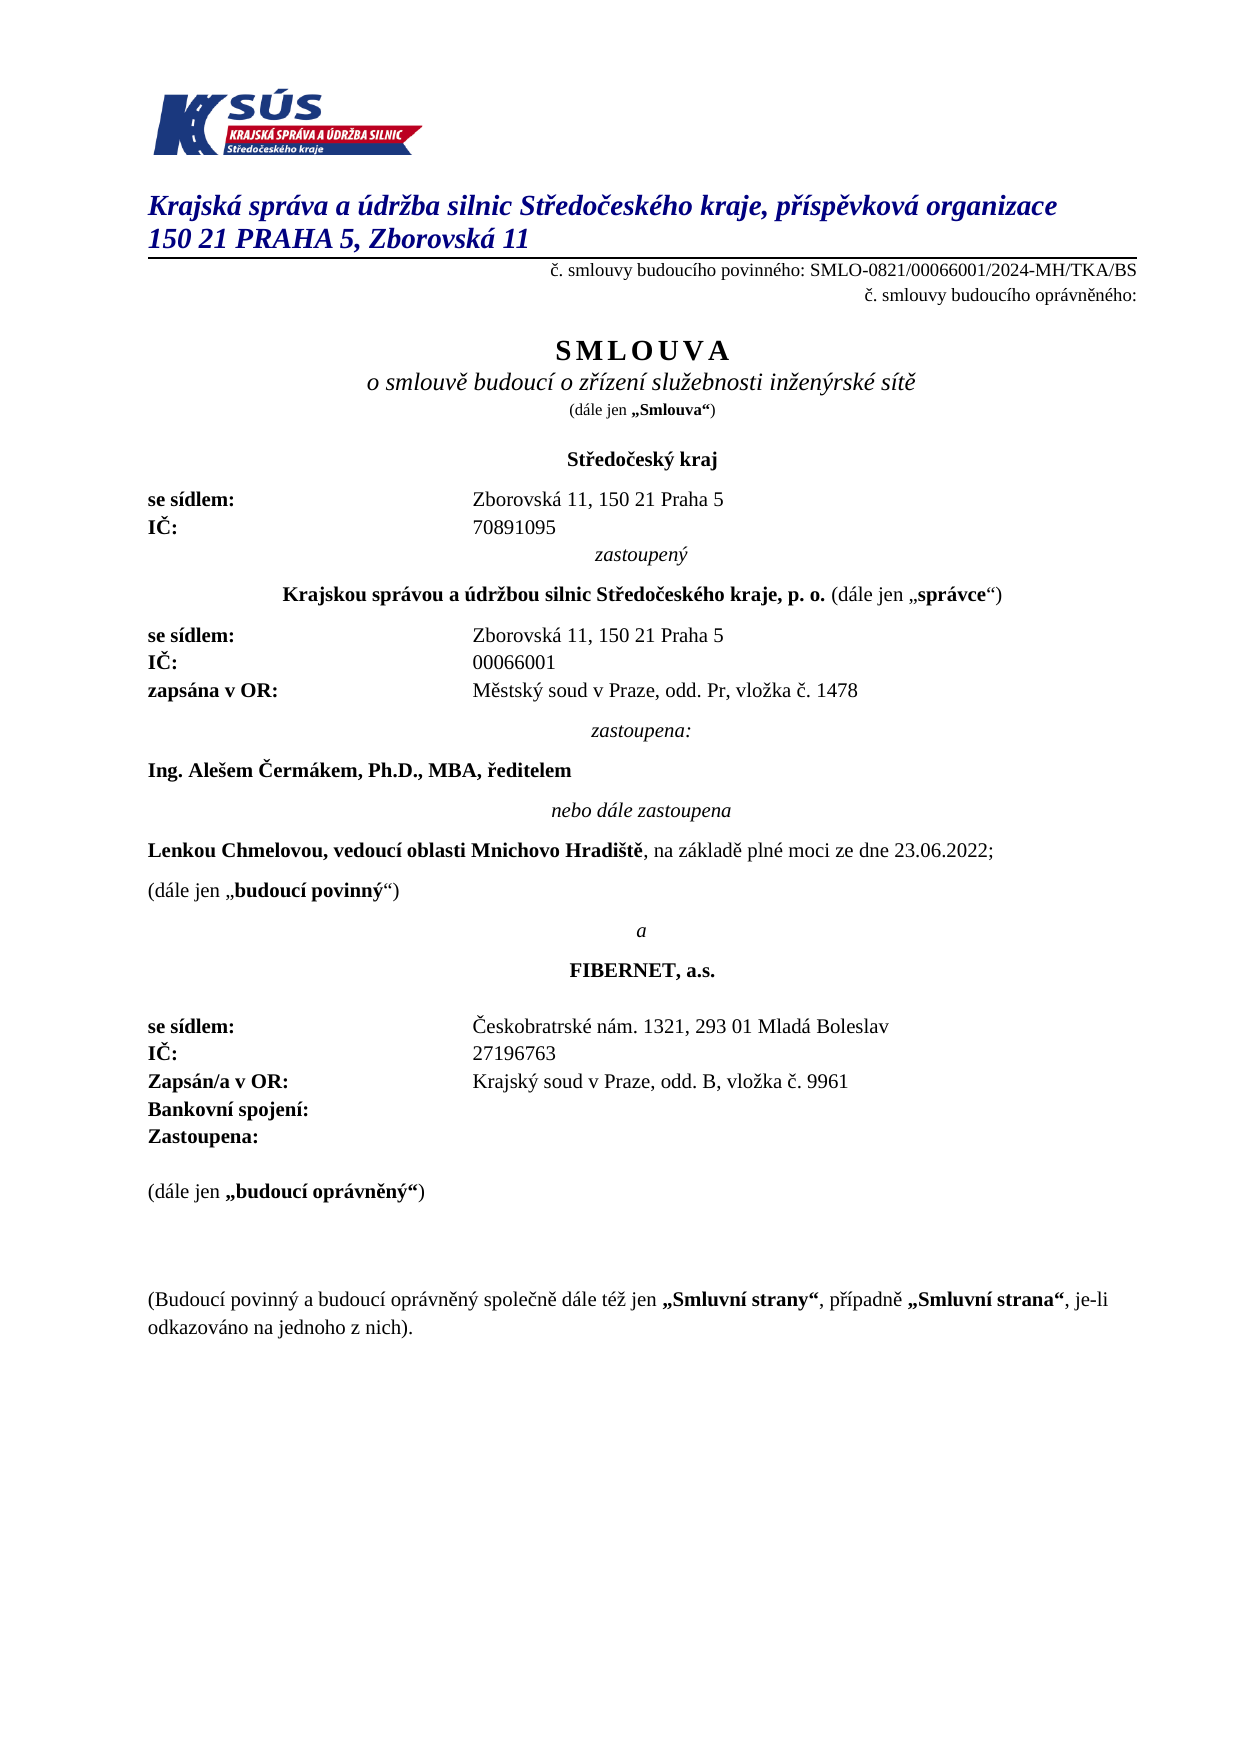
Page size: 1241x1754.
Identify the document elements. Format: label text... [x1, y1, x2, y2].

text (dále jen „budoucí povinný“) [148, 878, 1137, 902]
picture [147, 88, 423, 155]
text IČ: 27196763 [148, 1041, 1137, 1065]
text se sídlem: Zborovská 11, 150 21 Praha 5 [148, 622, 1137, 647]
text zapsána v OR: Městský soud v Praze, odd. Pr, vložka č. 1478 [148, 678, 1137, 702]
text IČ: 00066001 [148, 650, 1137, 674]
text (dále jen „budoucí oprávněný“) [148, 1179, 1137, 1203]
text (Budoucí povinný a budoucí oprávněný společně dále též jen „Smluvní strany“, případně „Smluvní strana“, je-li odkazováno na jednoho z nich). [148, 1287, 1137, 1339]
text č. smlouvy budoucího oprávněného: [148, 284, 1137, 305]
text Bankovní spojení: [148, 1096, 1137, 1121]
text , na základě plné moci ze dne ; [148, 838, 1137, 862]
text Zapsán/a v OR: Krajský soud v Praze, odd. B, vložka č. 9961 [148, 1069, 1137, 1093]
subtitle o smlouvě budoucí o zřízení služebnosti inženýrské sítě [148, 367, 1137, 396]
text zastoupený [148, 542, 1137, 566]
text Středočeský kraj [148, 447, 1137, 471]
text Krajskou správou a údržbou silnic Středočeského kraje, p. o. (dále jen „správce“) [148, 582, 1137, 606]
text se sídlem: Zborovská 11, 150 21 Praha 5 [148, 487, 1137, 511]
text (dále jen „Smlouva“) [148, 400, 1137, 419]
text IČ: 70891095 [148, 515, 1137, 539]
text se sídlem: Českobratrské nám. 1321, 293 01 Mladá Boleslav [148, 1014, 1137, 1038]
text a [148, 918, 1137, 942]
text FIBERNET, a.s. [148, 958, 1137, 982]
text Zastoupena: [148, 1124, 1137, 1148]
text zastoupena: [148, 718, 1137, 742]
text Ing. Alešem Čermákem, Ph.D., MBA, ředitelem [148, 758, 1137, 782]
text č. smlouvy budoucího povinného: [148, 259, 1137, 280]
subtitle SMLOUVA [148, 333, 1137, 367]
text nebo dále zastoupena [148, 798, 1137, 822]
